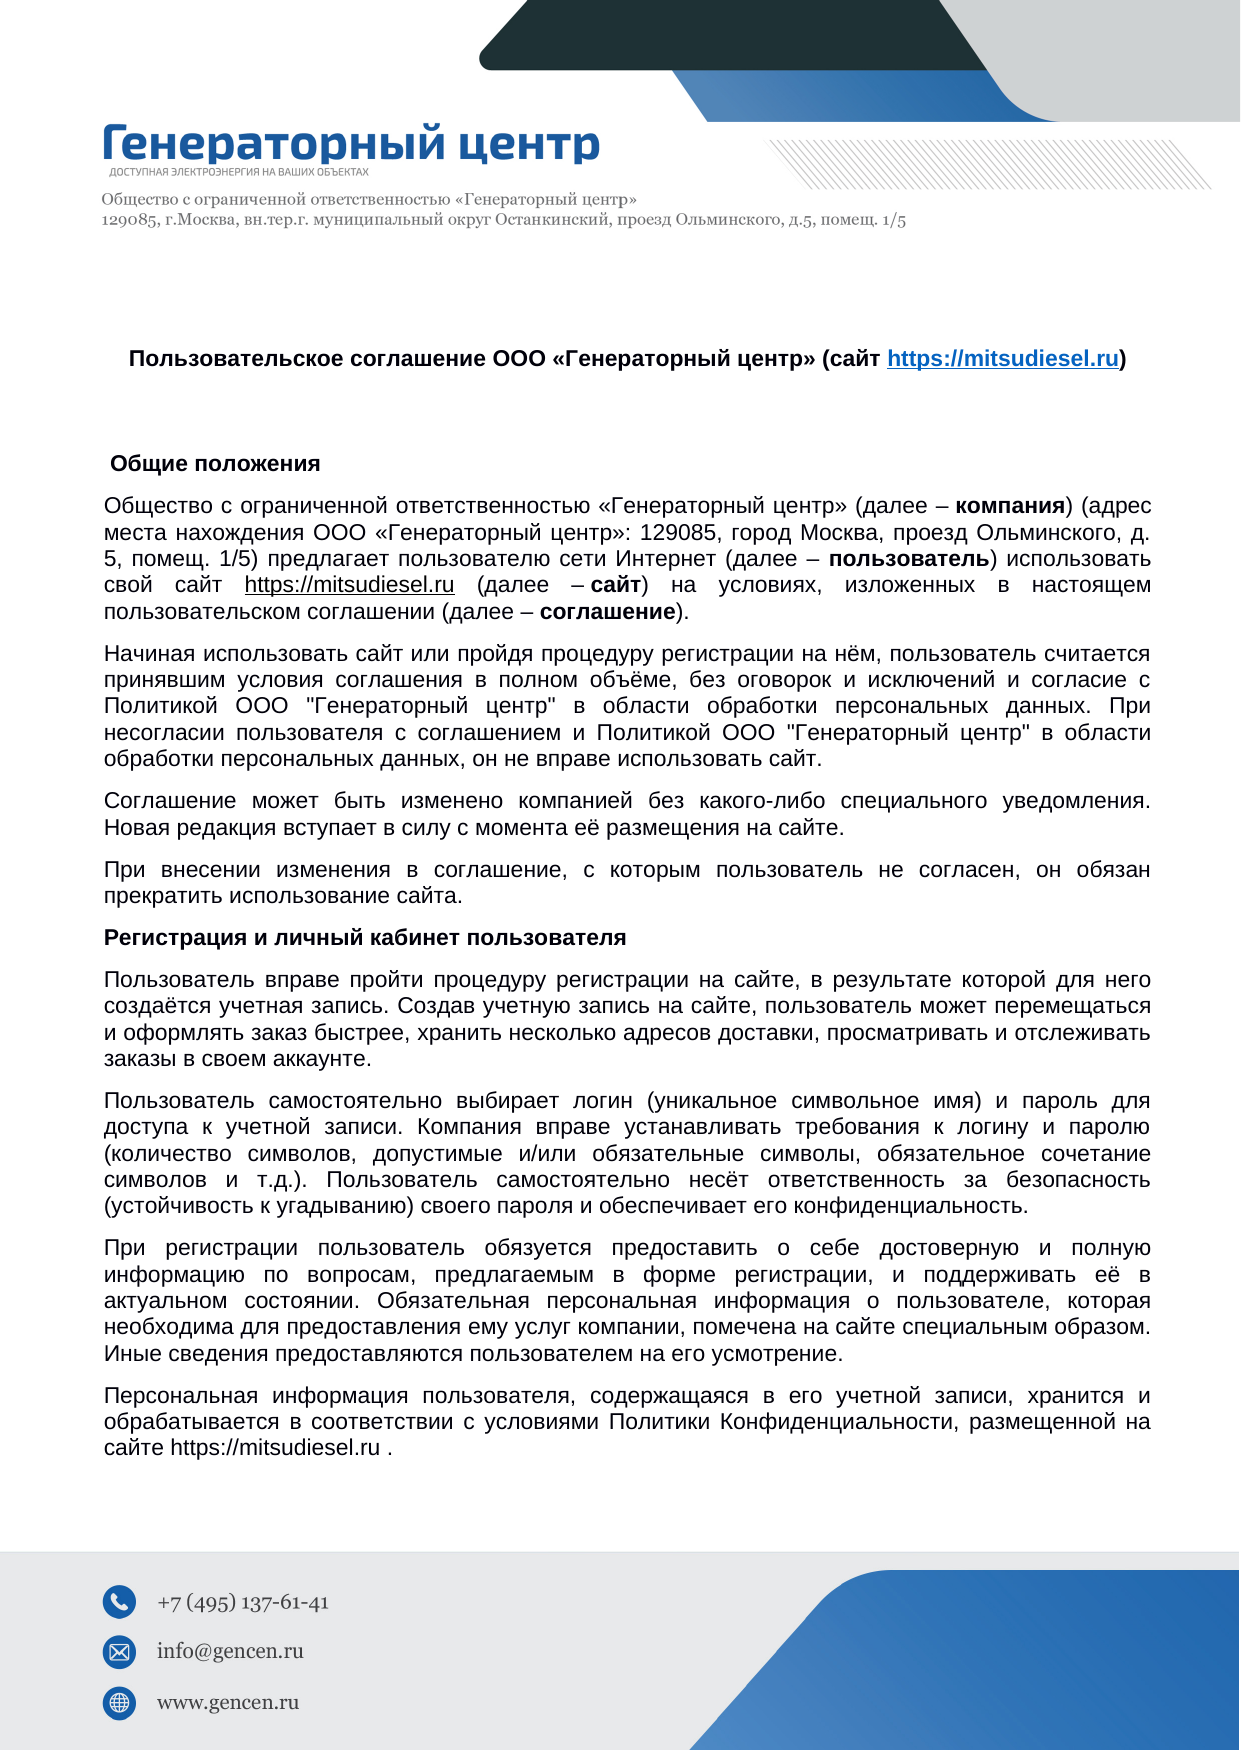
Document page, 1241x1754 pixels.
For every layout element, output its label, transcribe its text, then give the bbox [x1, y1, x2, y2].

text Персональная информация пользователя, содержащаяся в его учетной записи, хранится и обрабатывается в соответствии с условиями Политики Конфиденциальности, размещенной на сайте https://mitsudiesel.ru . [103, 1382, 1152, 1461]
text При внесении изменения в соглашение, с которым пользователь не согласен, он обязан прекратить использование сайта. [103, 856, 1152, 908]
text Соглашение может быть изменено компанией без какого-либо специального уведомления. Новая редакция вступает в силу с момента её размещения на сайте. [103, 787, 1152, 840]
text Регистрация и личный кабинет пользователя [103, 924, 1152, 950]
text Пользователь вправе пройти процедуру регистрации на сайте, в результате которой для него создаётся учетная запись. Создав учетную запись на сайте, пользователь может перемещаться и оформлять заказ быстрее, хранить несколько адресов доставки, просматривать и отслеживать заказы в своем аккаунте. [103, 966, 1152, 1071]
text Пользовательское соглашение ООО «Генераторный центр» (сайт https://mitsudiesel.ru) [103, 345, 1152, 371]
text Общие положения [103, 450, 1152, 477]
picture [0, 1551, 1236, 1750]
text Начиная использовать сайт или пройдя процедуру регистрации на нём, пользователь считается принявшим условия соглашения в полном объёме, без оговорок и исключений и согласие с Политикой ООО "Генераторный центр" в области обработки персональных данных. При несогласии пользователя с соглашением и Политикой ООО "Генераторный центр" в области обработки персональных данных, он не вправе использовать сайт. [103, 640, 1152, 772]
text При регистрации пользователь обязуется предоставить о себе достоверную и полную информацию по вопросам, предлагаемым в форме регистрации, и поддерживать её в актуальном состоянии. Обязательная персональная информация о пользователе, которая необходима для предоставления ему услуг компании, помечена на сайте специальным образом. Иные сведения предоставляются пользователем на его усмотрение. [103, 1234, 1152, 1366]
text Общество с ограниченной ответственностью «Генераторный центр» (далее – компания) (адрес места нахождения ООО «Генераторный центр»: 129085, город Москва, проезд Ольминского, д. 5, помещ. 1/5) предлагает пользователю сети Интернет (далее – пользователь) использовать свой сайт https://mitsudiesel.ru (далее – сайт) на условиях, изложенных в настоящем пользовательском соглашении (далее – соглашение). [103, 492, 1152, 624]
picture [0, 0, 1241, 271]
text Пользователь самостоятельно выбирает логин (уникальное символьное имя) и пароль для доступа к учетной записи. Компания вправе устанавливать требования к логину и паролю (количество символов, допустимые и/или обязательные символы, обязательное сочетание символов и т.д.). Пользователь самостоятельно несёт ответственность за безопасность (устойчивость к угадыванию) своего пароля и обеспечивает его конфиденциальность. [103, 1087, 1152, 1219]
